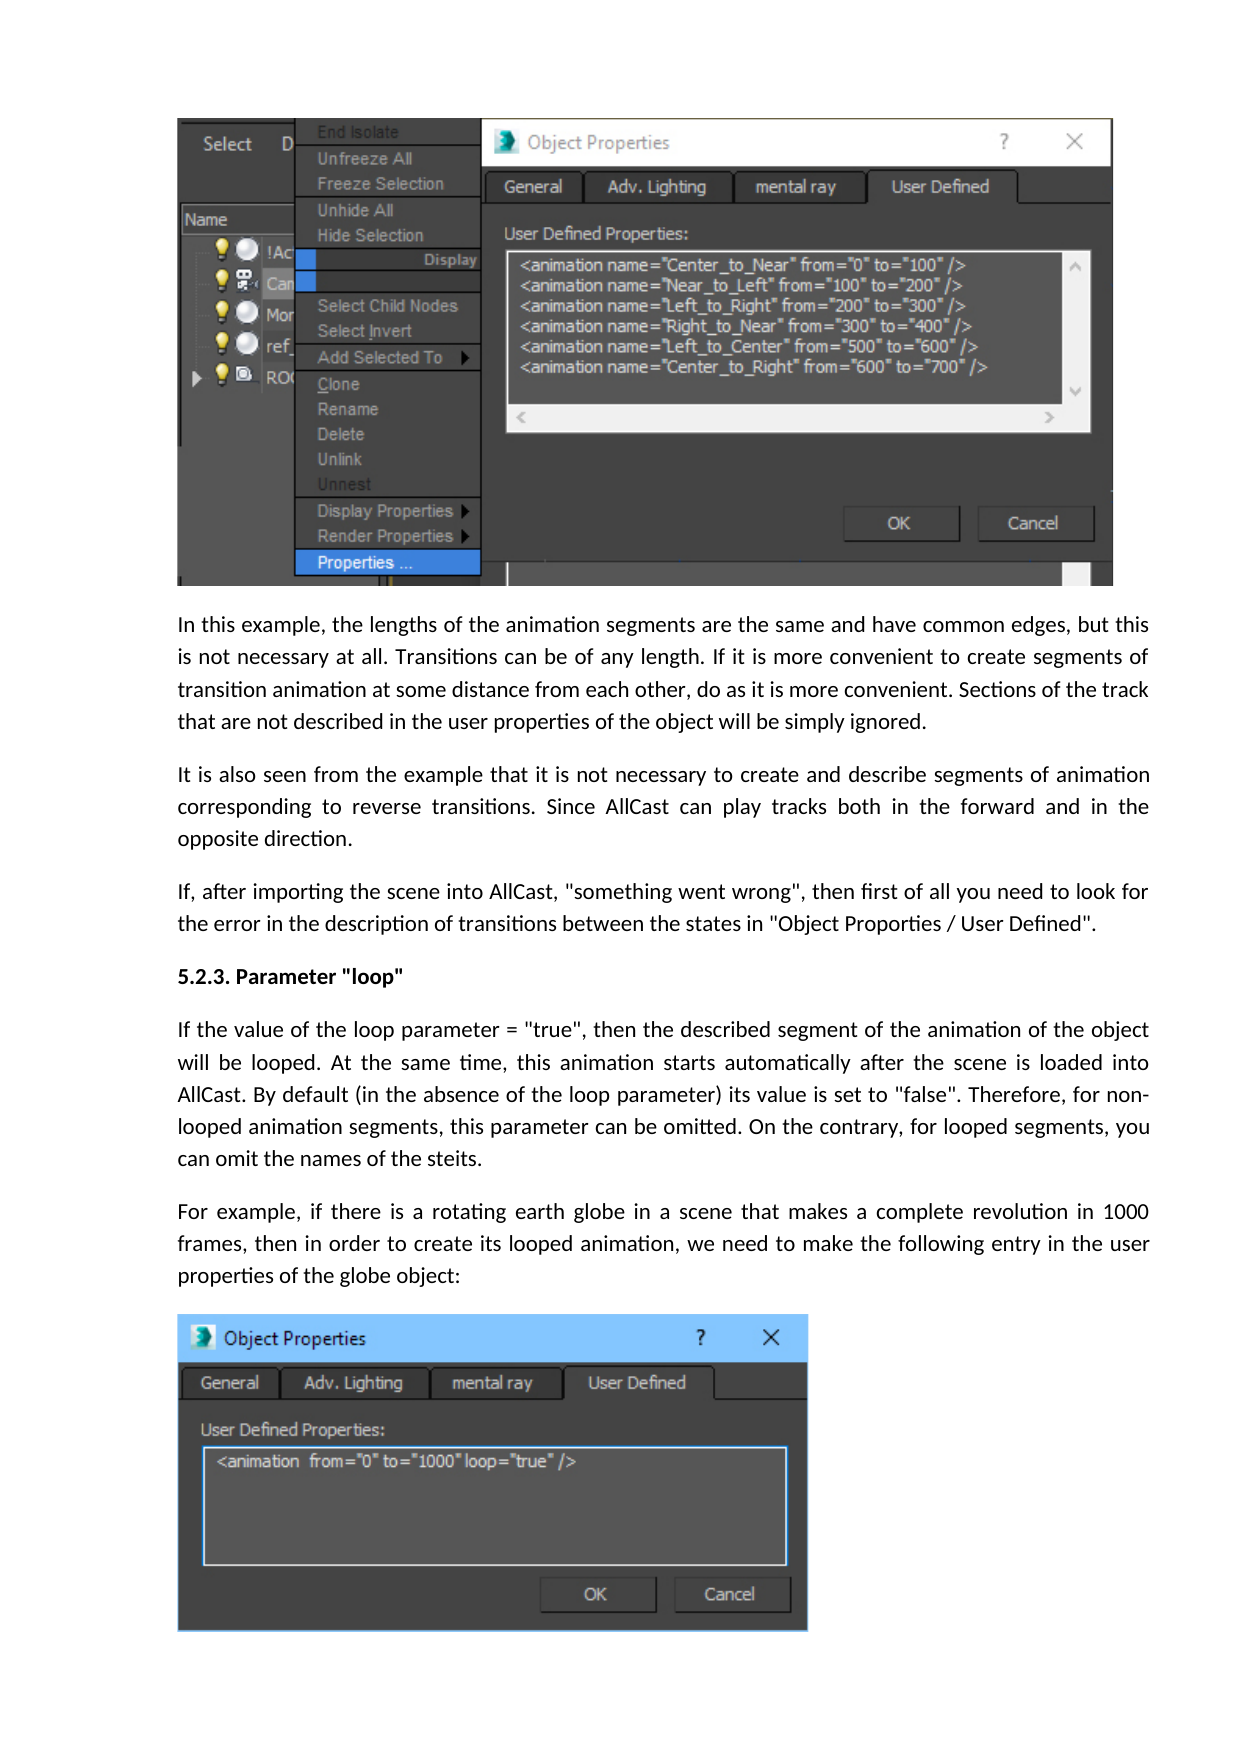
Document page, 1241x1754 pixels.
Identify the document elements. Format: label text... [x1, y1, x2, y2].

text In this example, the lengths of the animation segments are the same and have common edges, but this is not necessary at all. Transitions can be of any length. If it is more convenient to create segments of transition animation at some distance from each other, do as it is more convenient. Sections of the track that are not described in the user properties of the object will be simply ignored. [177, 610, 1152, 735]
text For example, if there is a rotating earth globe in a scene that makes a complete revolution in 1000 frames, then in order to create its looped animation, we need to make the following entry in the user properties of the globe object: [177, 1197, 1152, 1290]
text It is also seen from the example that it is not necessary to create and describe segments of animation corresponding to reverse transitions. Since AllCast can play tracks both in the forward and in the opposite direction. [177, 760, 1152, 852]
picture [177, 118, 1114, 586]
text 5.2.3. Parameter "loop" [177, 962, 1152, 991]
text If the value of the loop parameter = "true", then the described segment of the animation of the object will be looped. At the same time, this animation starts automatically after the scene is loaded into AllCast. By default (in the absence of the loop parameter) its value is set to "false". Therefore, for non-looped animation segments, this parameter can be omitted. On the contrary, for looped segments, you can omit the names of the steits. [177, 1016, 1152, 1172]
picture [177, 1314, 809, 1632]
text If, after importing the scene into AllCast, "something went wrong", then first of all you need to look for the error in the description of transitions between the states in "Object Proporties / User Defined". [177, 877, 1152, 937]
